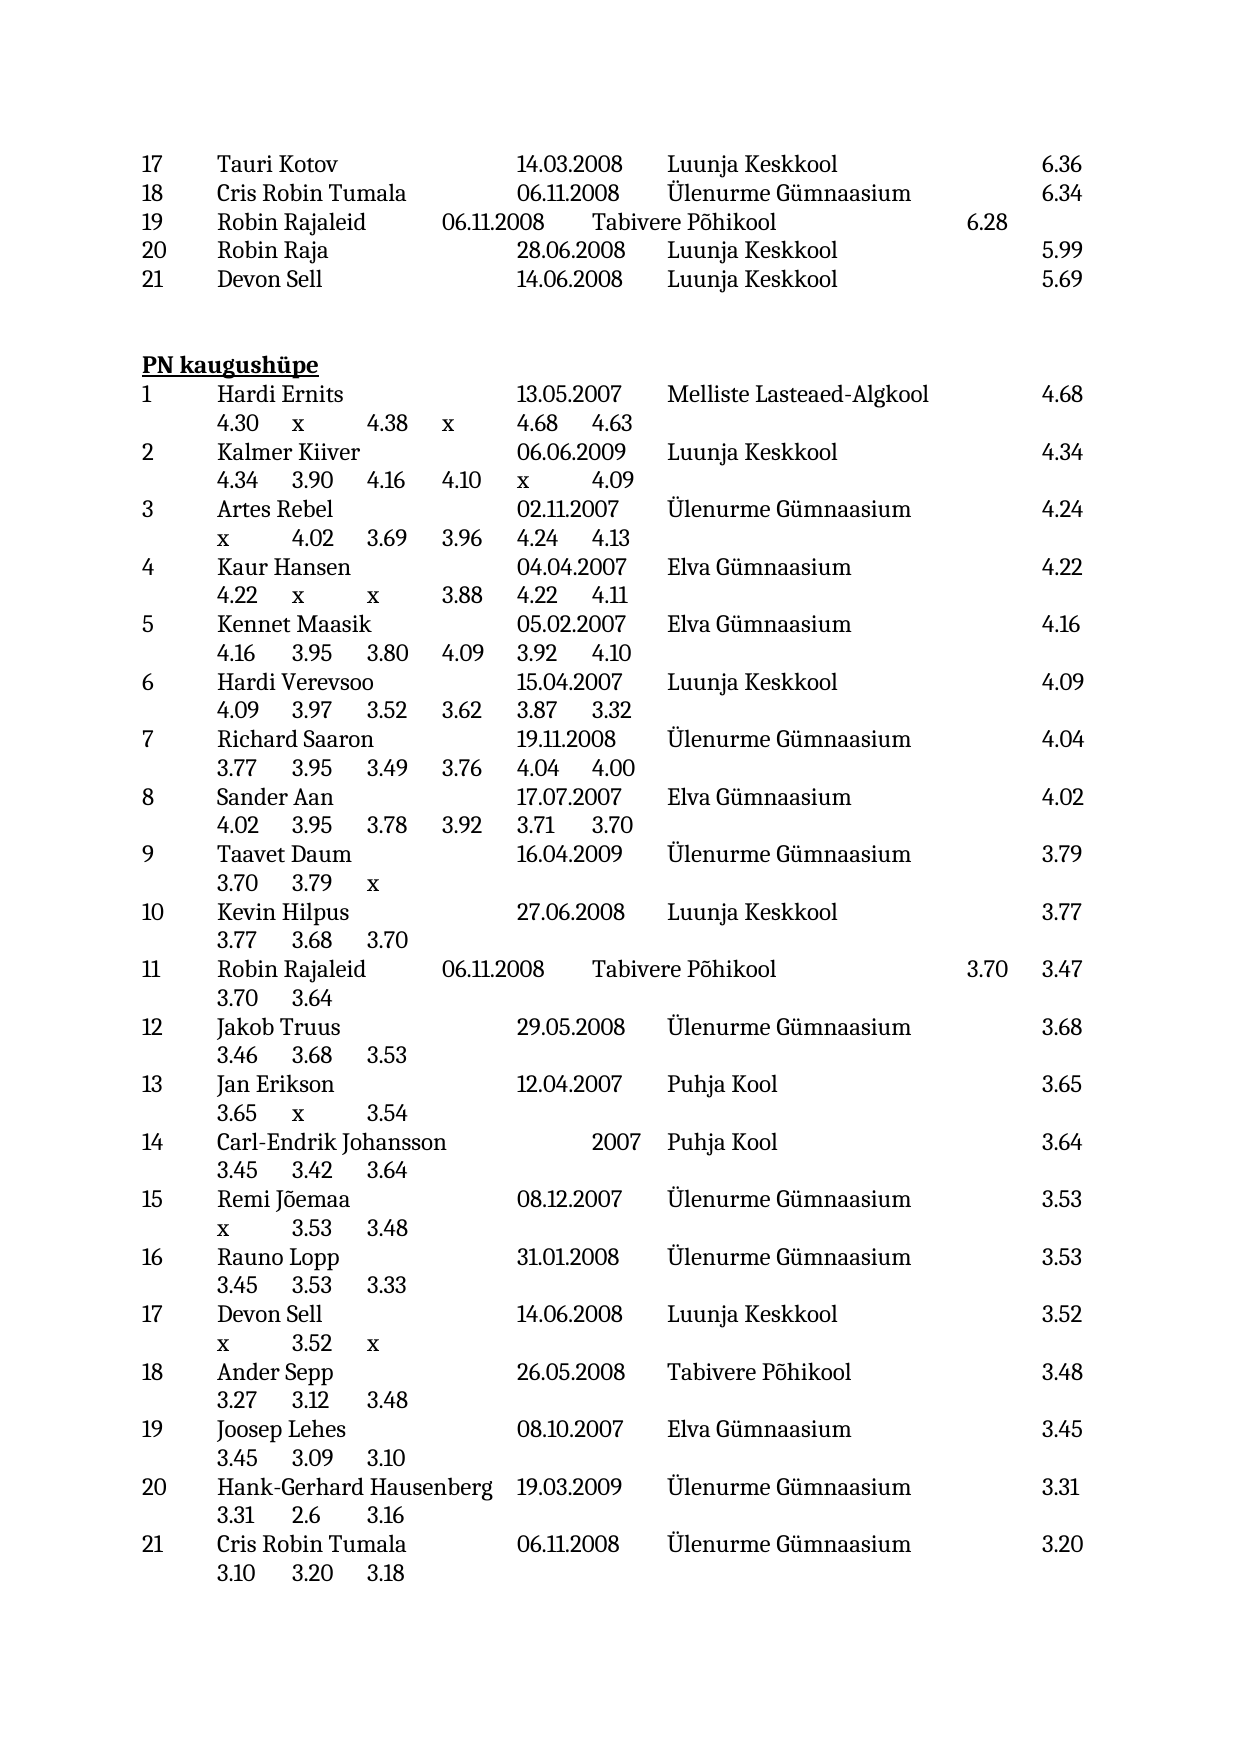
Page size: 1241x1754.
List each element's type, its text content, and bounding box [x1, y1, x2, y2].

text 4 Kaur Hansen 04.04.2007 Elva Gümnaasium 4.22 4.22 x x 3.88 4.22 4.11 [142, 552, 1090, 610]
text 20 Robin Raja 28.06.2008 Luunja Keskkool 5.99 [142, 236, 1090, 265]
text 15 Remi Jõemaa 08.12.2007 Ülenurme Gümnaasium 3.53 x 3.53 3.48 [142, 1185, 1090, 1242]
text 16 Rauno Lopp 31.01.2008 Ülenurme Gümnaasium 3.53 3.45 3.53 3.33 [142, 1242, 1090, 1300]
text 21 Devon Sell 14.06.2008 Luunja Keskkool 5.69 [142, 265, 1090, 322]
text 19 Joosep Lehes 08.10.2007 Elva Gümnaasium 3.45 3.45 3.09 3.10 [142, 1415, 1090, 1472]
text 9 Taavet Daum 16.04.2009 Ülenurme Gümnaasium 3.79 3.70 3.79 x [142, 840, 1090, 897]
text 8 Sander Aan 17.07.2007 Elva Gümnaasium 4.02 4.02 3.95 3.78 3.92 3.71 3.70 [142, 782, 1090, 840]
text 20 Hank-Gerhard Hausenberg 19.03.2009 Ülenurme Gümnaasium 3.31 3.31 2.6 3.16 [142, 1472, 1090, 1530]
text 19 Robin Rajaleid 06.11.2008 Tabivere Põhikool 6.28 [142, 207, 1090, 236]
text 12 Jakob Truus 29.05.2008 Ülenurme Gümnaasium 3.68 3.46 3.68 3.53 [142, 1012, 1090, 1070]
text 6 Hardi Verevsoo 15.04.2007 Luunja Keskkool 4.09 4.09 3.97 3.52 3.62 3.87 3.32 [142, 667, 1090, 725]
text 7 Richard Saaron 19.11.2008 Ülenurme Gümnaasium 4.04 3.77 3.95 3.49 3.76 4.04 4.00 [142, 725, 1090, 782]
text 13 Jan Erikson 12.04.2007 Puhja Kool 3.65 3.65 x 3.54 [142, 1070, 1090, 1127]
text 10 Kevin Hilpus 27.06.2008 Luunja Keskkool 3.77 3.77 3.68 3.70 [142, 897, 1090, 955]
text 17 Devon Sell 14.06.2008 Luunja Keskkool 3.52 x 3.52 x [142, 1300, 1090, 1357]
text 5 Kennet Maasik 05.02.2007 Elva Gümnaasium 4.16 4.16 3.95 3.80 4.09 3.92 4.10 [142, 610, 1090, 667]
text 14 Carl-Endrik Johansson 2007 Puhja Kool 3.64 3.45 3.42 3.64 [142, 1127, 1090, 1185]
text 18 Ander Sepp 26.05.2008 Tabivere Põhikool 3.48 3.27 3.12 3.48 [142, 1357, 1090, 1415]
text 1 Hardi Ernits 13.05.2007 Melliste Lasteaed-Algkool 4.68 4.30 x 4.38 x 4.68 4.63 [142, 380, 1090, 437]
text 11 Robin Rajaleid 06.11.2008 Tabivere Põhikool 3.70 3.47 3.70 3.64 [142, 955, 1090, 1012]
text 2 Kalmer Kiiver 06.06.2009 Luunja Keskkool 4.34 4.34 3.90 4.16 4.10 x 4.09 [142, 437, 1090, 495]
text 21 Cris Robin Tumala 06.11.2008 Ülenurme Gümnaasium 3.20 3.10 3.20 3.18 [142, 1530, 1090, 1587]
text 17 Tauri Kotov 14.03.2008 Luunja Keskkool 6.36 [142, 150, 1090, 179]
text 3 Artes Rebel 02.11.2007 Ülenurme Gümnaasium 4.24 x 4.02 3.69 3.96 4.24 4.13 [142, 495, 1090, 552]
text PN kaugushüpe [142, 351, 1090, 380]
text 18 Cris Robin Tumala 06.11.2008 Ülenurme Gümnaasium 6.34 [142, 179, 1090, 207]
